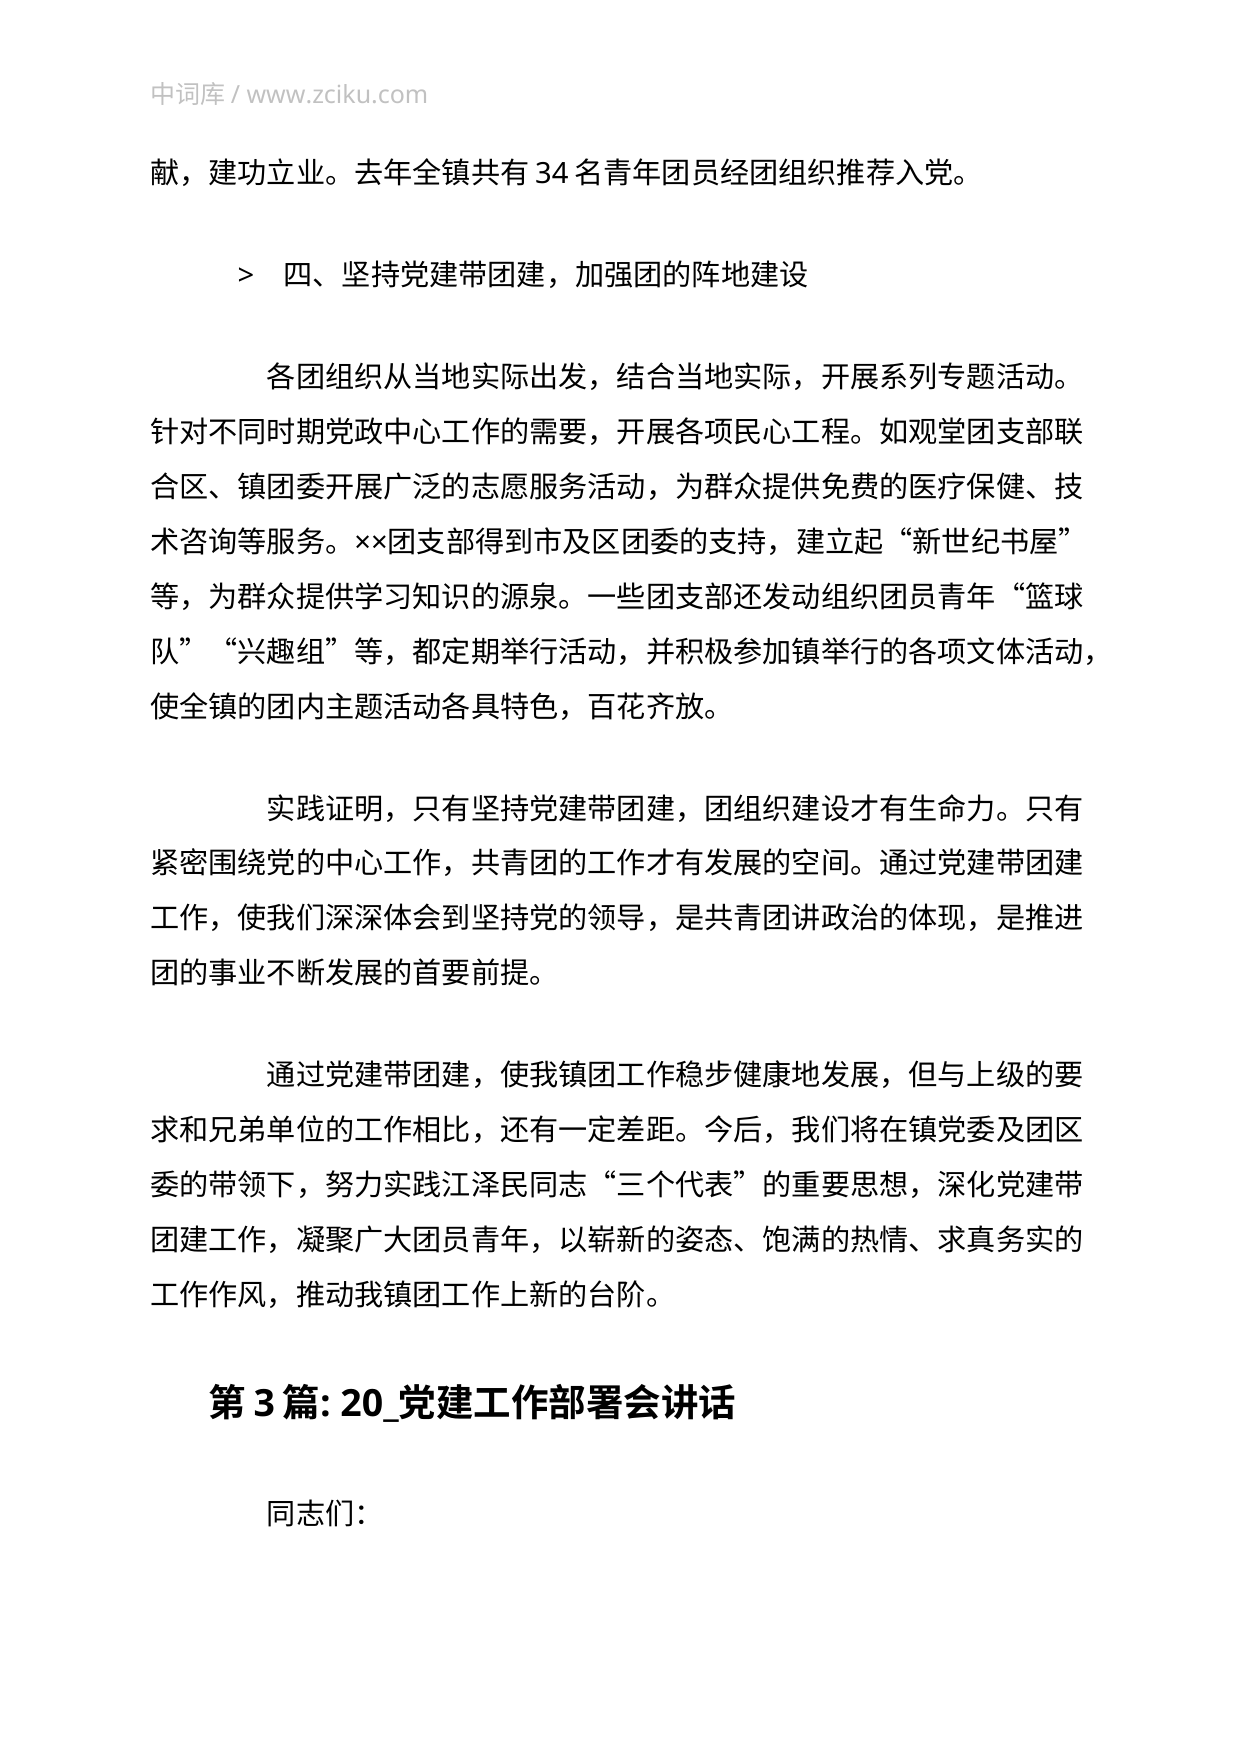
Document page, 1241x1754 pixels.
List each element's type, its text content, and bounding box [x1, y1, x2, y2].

text 实践证明，只有坚持党建带团建，团组织建设才有生命力。只有紧密围绕党的中心工作，共青团的工作才有发展的空间。通过党建带团建工作，使我们深深体会到坚持党的领导，是共青团讲政治的体现，是推进团的事业不断发展的首要前提。 [150, 785, 1090, 992]
text 通过党建带团建，使我镇团工作稳步健康地发展，但与上级的要求和兄弟单位的工作相比，还有一定差距。今后，我们将在镇党委及团区委的带领下，努力实践江泽民同志“三个代表”的重要思想，深化党建带团建工作，凝聚广大团员青年，以崭新的姿态、饱满的热情、求真务实的工作作风，推动我镇团工作上新的台阶。 [150, 1052, 1090, 1313]
text > 四、坚持党建带团建，加强团的阵地建设 [150, 252, 1090, 294]
text 各团组织从当地实际出发，结合当地实际，开展系列专题活动。针对不同时期党政中心工作的需要，开展各项民心工程。如观堂团支部联合区、镇团委开展广泛的志愿服务活动，为群众提供免费的医疗保健、技术咨询等服务。××团支部得到市及区团委的支持，建立起“新世纪书屋”等，为群众提供学习知识的源泉。一些团支部还发动组织团员青年“篮球队”“兴趣组”等，都定期举行活动，并积极参加镇举行的各项文体活动，使全镇的团内主题活动各具特色，百花齐放。 [150, 354, 1090, 726]
text 第3篇: 20_党建工作部署会讲话 [150, 1373, 1090, 1427]
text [150, 150, 1090, 192]
text 同志们： [150, 1491, 1090, 1533]
